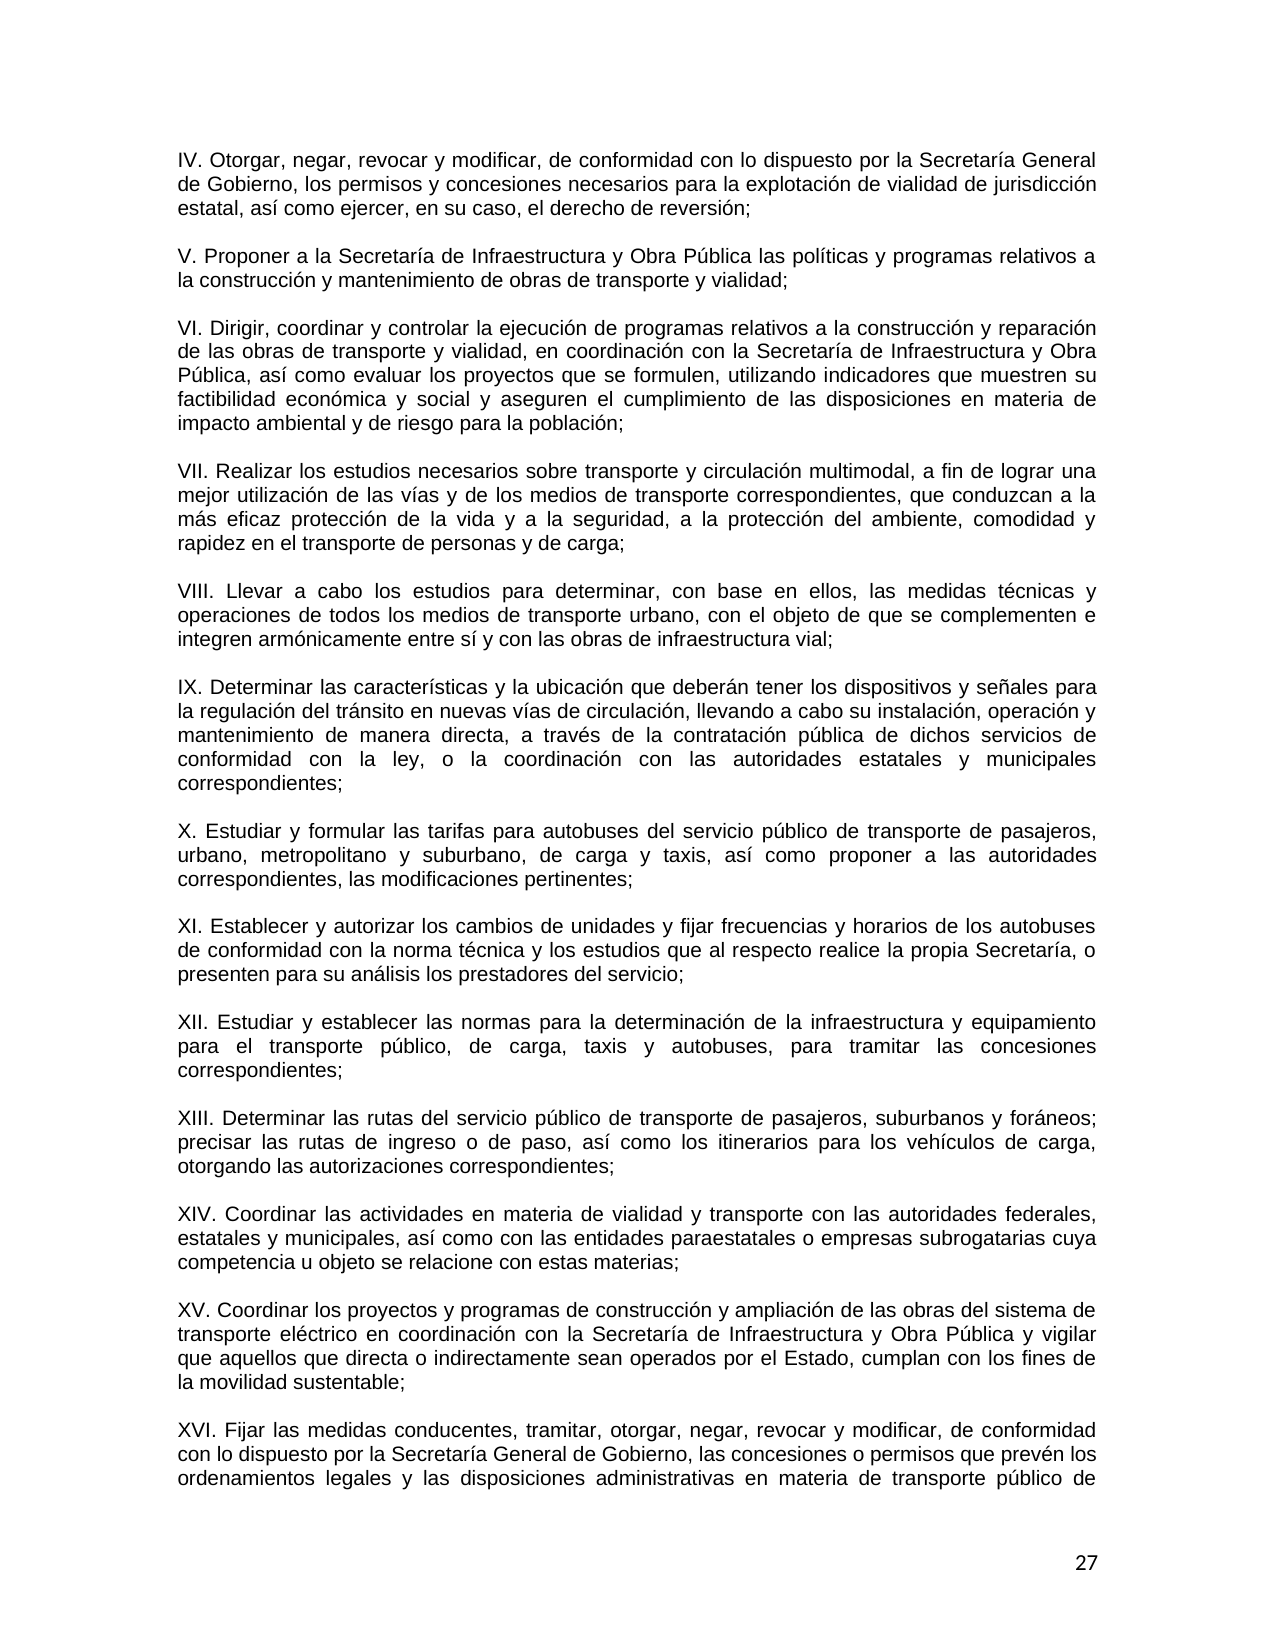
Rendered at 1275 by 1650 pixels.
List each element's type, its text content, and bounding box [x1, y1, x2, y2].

text IX. Determinar las características y la ubicación que deberán tener los dispositivos y señales para la regulación del tránsito en nuevas vías de circulación, llevando a cabo su instalación, operación y mantenimiento de manera directa, a través de la contratación pública de dichos servicios de conformidad con la ley, o la coordinación con las autoridades estatales y municipales correspondientes; [177, 675, 1098, 794]
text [177, 1417, 1098, 1489]
text VI. Dirigir, coordinar y controlar la ejecución de programas relativos a la construcción y reparación de las obras de transporte y vialidad, en coordinación con la Secretaría de Infraestructura y Obra Pública, así como evaluar los proyectos que se formulen, utilizando indicadores que muestren su factibilidad económica y social y aseguren el cumplimiento de las disposiciones en materia de impacto ambiental y de riesgo para la población; [177, 315, 1098, 435]
text IV. Otorgar, negar, revocar y modificar, de conformidad con lo dispuesto por la Secretaría General de Gobierno, los permisos y concesiones necesarios para la explotación de vialidad de jurisdicción estatal, así como ejercer, en su caso, el derecho de reversión; [177, 148, 1098, 219]
text XV. Coordinar los proyectos y programas de construcción y ampliación de las obras del sistema de transporte eléctrico en coordinación con la Secretaría de Infraestructura y Obra Pública y vigilar que aquellos que directa o indirectamente sean operados por el Estado, cumplan con los fines de la movilidad sustentable; [177, 1298, 1098, 1393]
text XIV. Coordinar las actividades en materia de vialidad y transporte con las autoridades federales, estatales y municipales, así como con las entidades paraestatales o empresas subrogatarias cuya competencia u objeto se relacione con estas materias; [177, 1202, 1098, 1274]
text VIII. Llevar a cabo los estudios para determinar, con base en ellos, las medidas técnicas y operaciones de todos los medios de transporte urbano, con el objeto de que se complementen e integren armónicamente entre sí y con las obras de infraestructura vial; [177, 579, 1098, 651]
text XII. Estudiar y establecer las normas para la determinación de la infraestructura y equipamiento para el transporte público, de carga, taxis y autobuses, para tramitar las concesiones correspondientes; [177, 1010, 1098, 1082]
text XIII. Determinar las rutas del servicio público de transporte de pasajeros, suburbanos y foráneos; precisar las rutas de ingreso o de paso, así como los itinerarios para los vehículos de carga, otorgando las autorizaciones correspondientes; [177, 1106, 1098, 1178]
text VII. Realizar los estudios necesarios sobre transporte y circulación multimodal, a fin de lograr una mejor utilización de las vías y de los medios de transporte correspondientes, que conduzcan a la más eficaz protección de la vida y a la seguridad, a la protección del ambiente, comodidad y rapidez en el transporte de personas y de carga; [177, 459, 1098, 555]
text V. Proponer a la Secretaría de Infraestructura y Obra Pública las políticas y programas relativos a la construcción y mantenimiento de obras de transporte y vialidad; [177, 243, 1098, 291]
text X. Estudiar y formular las tarifas para autobuses del servicio público de transporte de pasajeros, urbano, metropolitano y suburbano, de carga y taxis, así como proponer a las autoridades correspondientes, las modificaciones pertinentes; [177, 818, 1098, 890]
text XI. Establecer y autorizar los cambios de unidades y fijar frecuencias y horarios de los autobuses de conformidad con la norma técnica y los estudios que al respecto realice la propia Secretaría, o presenten para su análisis los prestadores del servicio; [177, 914, 1098, 986]
